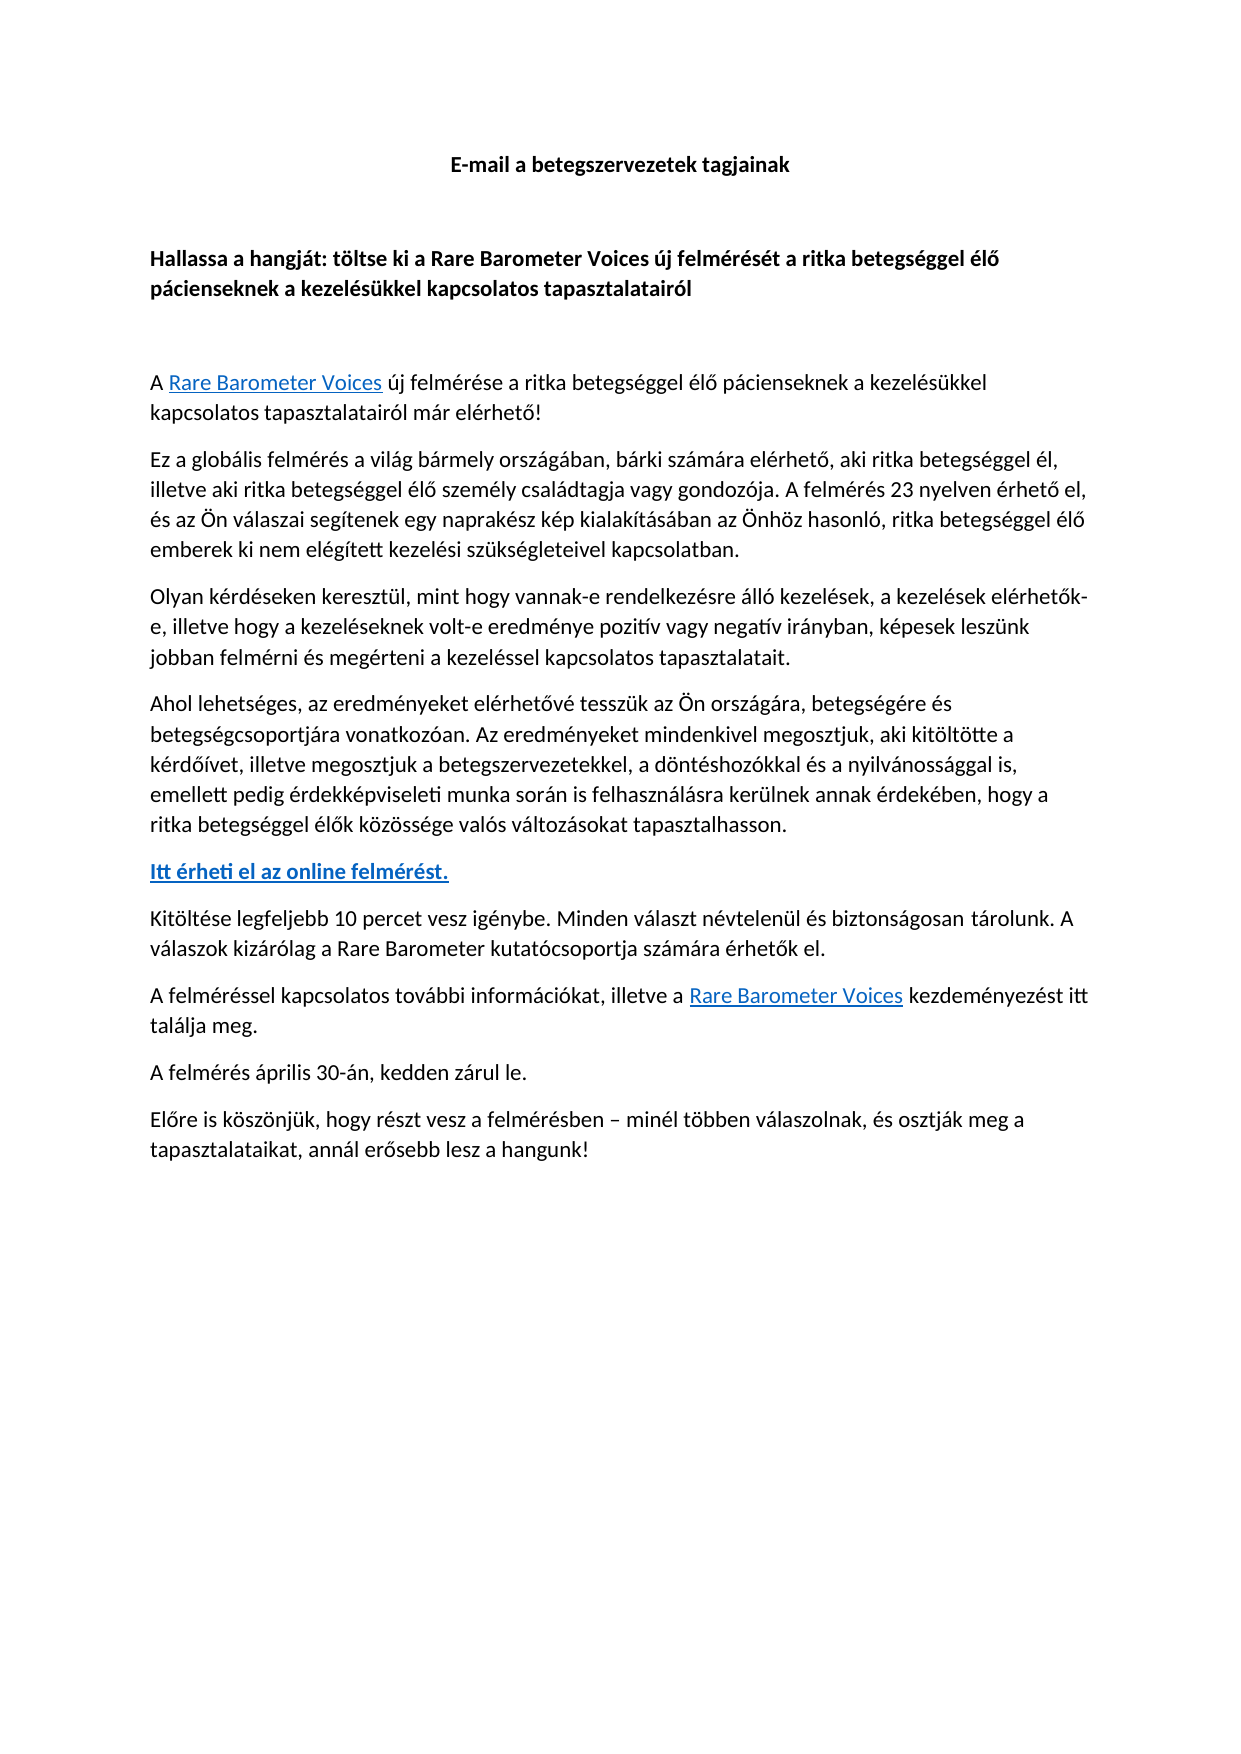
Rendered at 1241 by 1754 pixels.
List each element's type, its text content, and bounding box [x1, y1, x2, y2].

text E-mail a betegszervezetek tagjainak [150, 150, 1090, 178]
text A Rare Barometer Voices új felmérése a ritka betegséggel élő pácienseknek a kezelésükkel kapcsolatos tapasztalatairól már elérhető! [150, 368, 1090, 426]
text Olyan kérdéseken keresztül, mint hogy vannak-e rendelkezésre álló kezelések, a kezelések elérhetők-e, illetve hogy a kezeléseknek volt-e eredménye pozitív vagy negatív irányban, képesek leszünk jobban felmérni és megérteni a kezeléssel kapcsolatos tapasztalatait. [150, 582, 1090, 671]
text Hallassa a hangját: töltse ki a Rare Barometer Voices új felmérését a ritka betegséggel élő pácienseknek a kezelésükkel kapcsolatos tapasztalatairól [150, 244, 1090, 302]
text Ez a globális felmérés a világ bármely országában, bárki számára elérhető, aki ritka betegséggel él, illetve aki ritka betegséggel élő személy családtagja vagy gondozója. A felmérés 23 nyelven érhető el, és az Ön válaszai segítenek egy naprakész kép kialakításában az Önhöz hasonló, ritka betegséggel élő emberek ki nem elégített kezelési szükségleteivel kapcsolatban. [150, 445, 1090, 563]
text Előre is köszönjük, hogy részt vesz a felmérésben – minél többen válaszolnak, és osztják meg a tapasztalataikat, annál erősebb lesz a hangunk! [150, 1105, 1090, 1163]
text Kitöltése legfeljebb 10 percet vesz igénybe. Minden választ névtelenül és biztonságosan tárolunk. A válaszok kizárólag a Rare Barometer kutatócsoportja számára érhetők el. [150, 904, 1090, 962]
text A felméréssel kapcsolatos további információkat, illetve a Rare Barometer Voices kezdeményezést itt találja meg. [150, 981, 1090, 1039]
text Ahol lehetséges, az eredményeket elérhetővé tesszük az Ön országára, betegségére és betegségcsoportjára vonatkozóan. Az eredményeket mindenkivel megosztjuk, aki kitöltötte a kérdőívet, illetve megosztjuk a betegszervezetekkel, a döntéshozókkal és a nyilvánossággal is, emellett pedig érdekképviseleti munka során is felhasználásra kerülnek annak érdekében, hogy a ritka betegséggel élők közössége valós változásokat tapasztalhasson. [150, 689, 1090, 838]
text A felmérés április 30-án, kedden zárul le. [150, 1058, 1090, 1086]
text Itt érheti el az online felmérést. [150, 857, 1090, 885]
